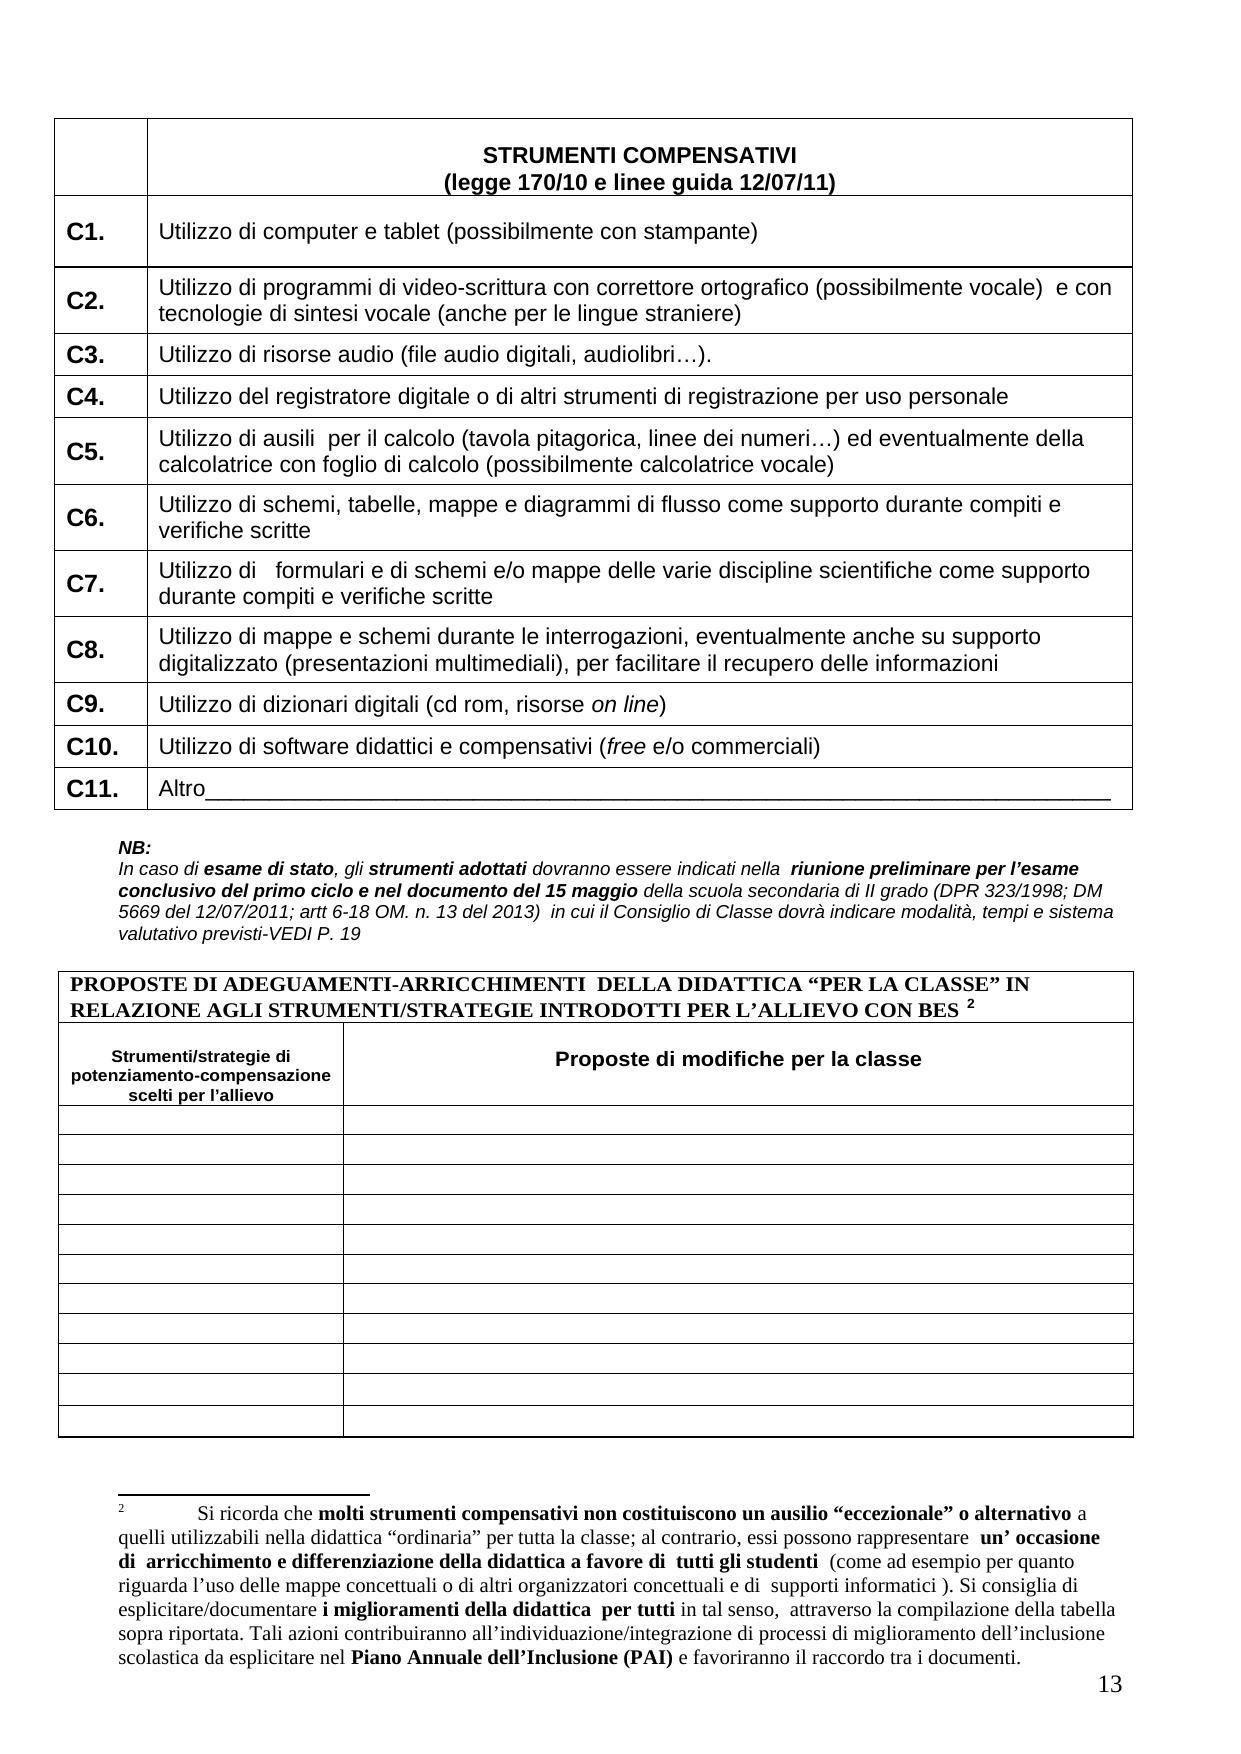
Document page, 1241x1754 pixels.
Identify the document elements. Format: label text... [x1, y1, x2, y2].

table_header STRUMENTI COMPENSATIVI (legge 170/10 e linee guida 12/07/11) [148, 119, 1132, 195]
table_cell [59, 1106, 343, 1134]
table_cell Utilizzo del registratore digitale o di altri strumenti di registrazione per uso personale [148, 376, 1132, 417]
table_cell [344, 1255, 1133, 1283]
text NB: [118, 836, 1122, 858]
table_cell [55, 551, 147, 616]
table_cell Utilizzo di programmi di video-scrittura con correttore ortografico (possibilmente vocale) e con tecnologie di sintesi vocale (anche per le lingue straniere) [148, 268, 1132, 333]
table_cell [55, 768, 147, 809]
table_cell [344, 1284, 1133, 1313]
table_cell [59, 1195, 343, 1224]
table_cell [344, 1195, 1133, 1224]
table_cell Strumenti/strategie di potenziamento-compensazione scelti per l’allievo [59, 1023, 343, 1104]
table_cell [55, 334, 147, 375]
table_cell [55, 617, 147, 682]
table_cell [59, 1344, 343, 1373]
table_cell [59, 1225, 343, 1253]
table_cell Utilizzo di ausili per il calcolo (tavola pitagorica, linee dei numeri…) ed eventualmente della calcolatrice con foglio di calcolo (possibilmente calcolatrice vocale) [148, 418, 1132, 483]
table_cell Utilizzo di schemi, tabelle, mappe e diagrammi di flusso come supporto durante compiti e verifiche scritte [148, 485, 1132, 550]
table_cell Utilizzo di computer e tablet (possibilmente con stampante) [148, 196, 1132, 266]
table_cell [344, 1165, 1133, 1194]
table_cell Utilizzo di dizionari digitali (cd rom, risorse on line) [148, 683, 1132, 724]
table_cell [59, 1255, 343, 1283]
table_cell [59, 1374, 343, 1405]
table_cell [55, 485, 147, 550]
table_cell Utilizzo di software didattici e compensativi (free e/o commerciali) [148, 726, 1132, 767]
table_cell [55, 268, 147, 333]
table_cell Altro_______________________________________________________________________ [148, 768, 1132, 809]
table_cell [344, 1225, 1133, 1253]
table_cell [55, 683, 147, 724]
table_cell Utilizzo di risorse audio (file audio digitali, audiolibri…). [148, 334, 1132, 375]
table_cell [59, 1165, 343, 1194]
table_cell Proposte di modifiche per la classe [344, 1023, 1133, 1104]
text In caso di esame di stato, gli strumenti adottati dovranno essere indicati nella riunione preliminare per l’esame conclusivo del primo ciclo e nel documento del 15 maggio della scuola secondaria di II grado (DPR 323/1998; DM 5669 del 12/07/2011; artt 6-18 OM. n. 13 del 2013) in cui il Consiglio di Classe dovrà indicare modalità, tempi e sistema valutativo previsti-VEDI P. 19 [118, 858, 1122, 944]
table_cell [55, 376, 147, 417]
table_cell [344, 1406, 1133, 1436]
table_cell [344, 1135, 1133, 1164]
table_header [55, 119, 147, 195]
table_cell [59, 1284, 343, 1313]
table_header PROPOSTE DI ADEGUAMENTI-ARRICCHIMENTI DELLA DIDATTICA “PER LA CLASSE” IN RELAZIONE AGLI STRUMENTI/STRATEGIE INTRODOTTI PER L’ALLIEVO CON BES [59, 972, 1133, 1022]
table_cell [59, 1135, 343, 1164]
table_cell [55, 418, 147, 483]
table_cell [344, 1106, 1133, 1134]
table_cell [59, 1314, 343, 1343]
table_cell [344, 1344, 1133, 1373]
table_cell [59, 1406, 343, 1436]
table_cell [344, 1314, 1133, 1343]
table_cell [55, 196, 147, 266]
table_cell Utilizzo di formulari e di schemi e/o mappe delle varie discipline scientifiche come supporto durante compiti e verifiche scritte [148, 551, 1132, 616]
table_cell [344, 1374, 1133, 1405]
table_cell [55, 726, 147, 767]
table_cell Utilizzo di mappe e schemi durante le interrogazioni, eventualmente anche su supporto digitalizzato (presentazioni multimediali), per facilitare il recupero delle informazioni [148, 617, 1132, 682]
